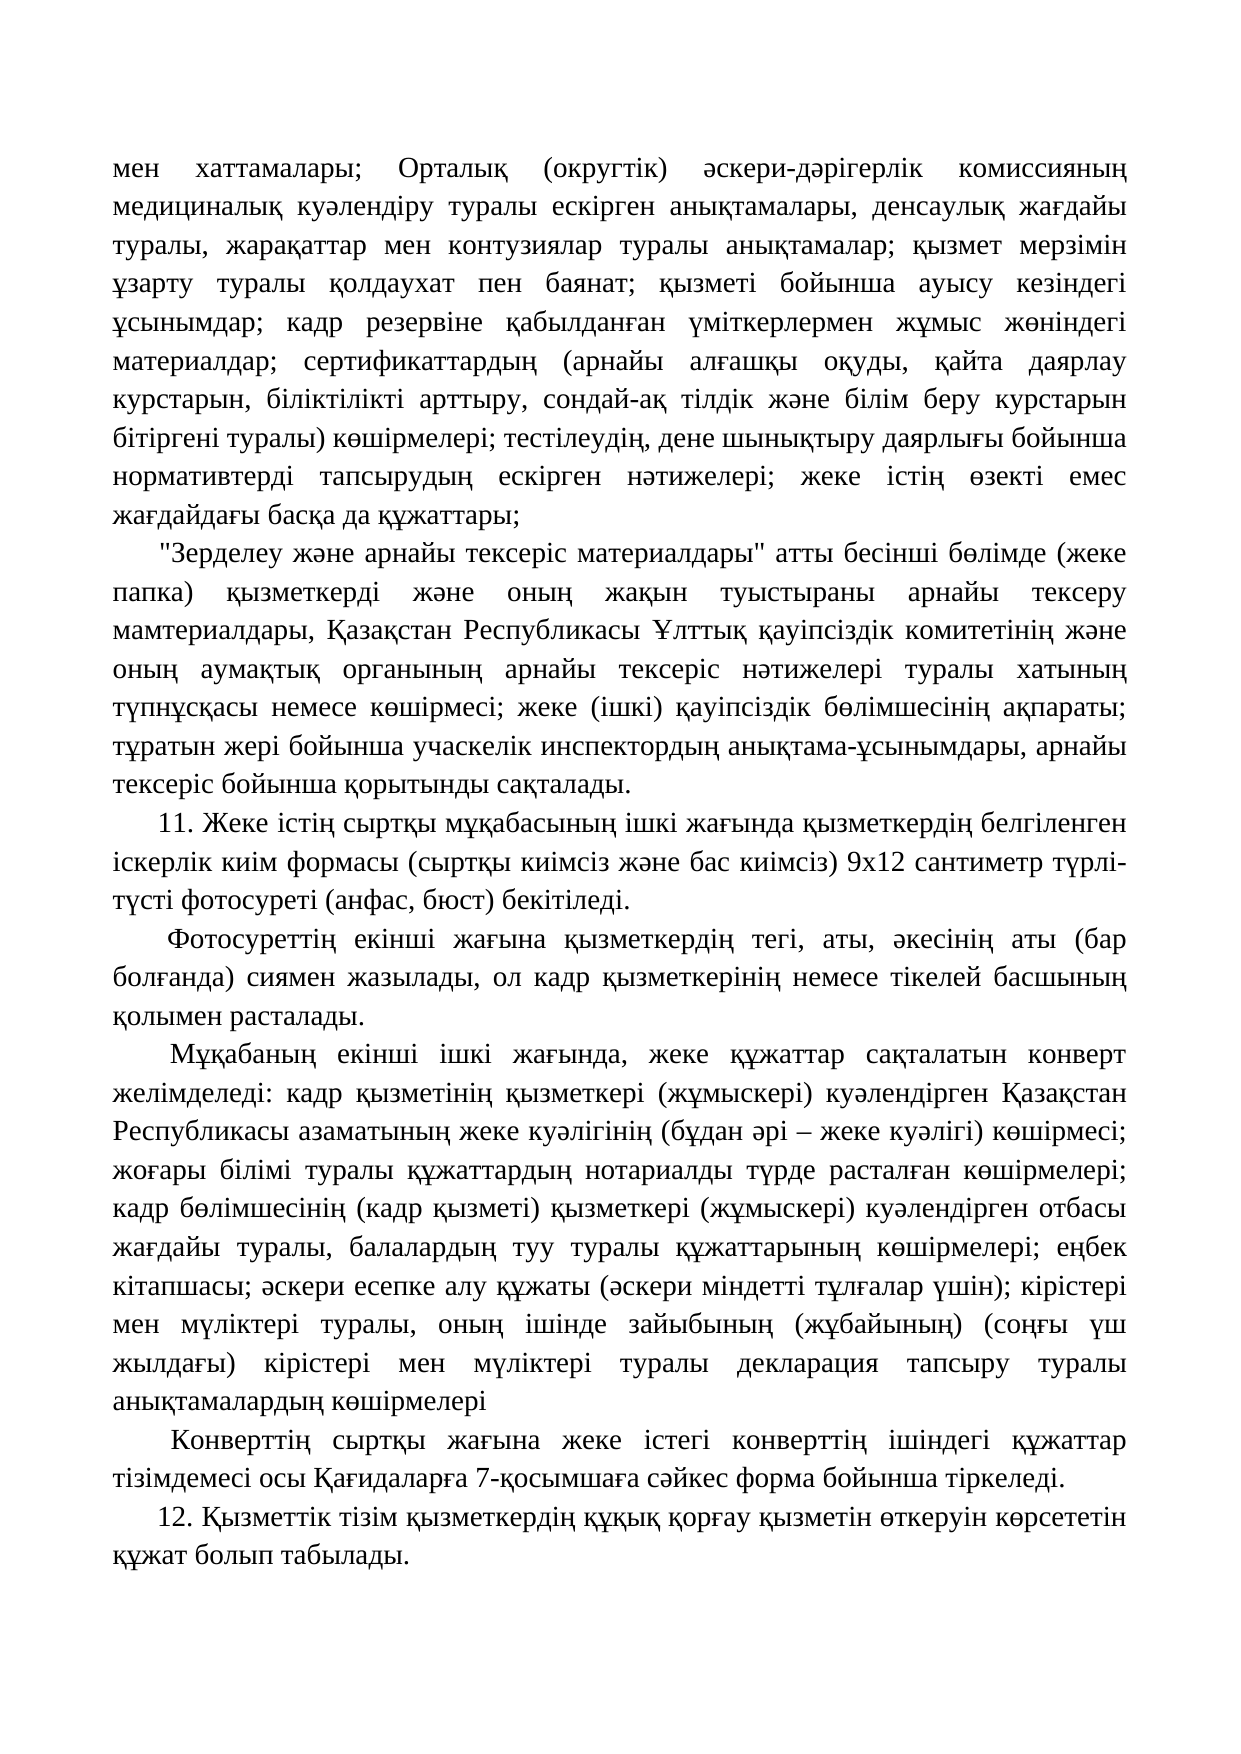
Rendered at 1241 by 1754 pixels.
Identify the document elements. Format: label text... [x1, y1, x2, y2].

text Конверттің сыртқы жағына жеке істегі конверттің ішіндегі құжаттар тізімдемесі осы Қағидаларға 7-қосымшаға сәйкес форма бойынша тіркеледі. [112, 1422, 1128, 1494]
text 12. Қызметтік тізім қызметкердің құқық қорғау қызметін өткеруін көрсететін құжат болып табылады. [112, 1499, 1128, 1571]
text "Зерделеу және арнайы тексеріс материалдары" атты бесінші бөлімде (жеке папка) қызметкерді және оның жақын туыстыраны арнайы тексеру мамтериалдары, Қазақстан Республикасы Ұлттық қауіпсіздік комитетінің және оның аумақтық органының арнайы тексеріс нәтижелері туралы хатының түпнұсқасы немесе көшірмесі; жеке (ішкі) қауіпсіздік бөлімшесінің ақпараты; тұратын жері бойынша учаскелік инспектордың анықтама-ұсынымдары, арнайы тексеріс бойынша қорытынды сақталады. [112, 535, 1128, 800]
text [112, 150, 1128, 530]
text Фотосуреттің екінші жағына қызметкердің тегі, аты, әкесінің аты (бар болғанда) сиямен жазылады, ол кадр қызметкерінің немесе тікелей басшының қолымен расталады. [112, 921, 1128, 1031]
text Мұқабаның екінші ішкі жағында, жеке құжаттар сақталатын конверт желімделеді: кадр қызметінің қызметкері (жұмыскері) куәлендірген Қазақстан Республикасы азаматының жеке куәлігінің (бұдан әрі – жеке куәлігі) көшірмесі; жоғары білімі туралы құжаттардың нотариалды түрде расталған көшірмелері; кадр бөлімшесінің (кадр қызметі) қызметкері (жұмыскері) куәлендірген отбасы жағдайы туралы, балалардың туу туралы құжаттарының көшірмелері; еңбек кітапшасы; әскери есепке алу құжаты (әскери міндетті тұлғалар үшін); кірістері мен мүліктері туралы, оның ішінде зайыбының (жұбайының) (соңғы үш жылдағы) кірістері мен мүліктері туралы декларация тапсыру туралы анықтамалардың көшірмелері [112, 1036, 1128, 1417]
text 11. Жеке істің сыртқы мұқабасының ішкі жағында қызметкердің белгіленген іскерлік киім формасы (сыртқы киімсіз және бас киімсіз) 9х12 сантиметр түрлі-түсті фотосуреті (анфас, бюст) бекітіледі. [112, 805, 1128, 916]
